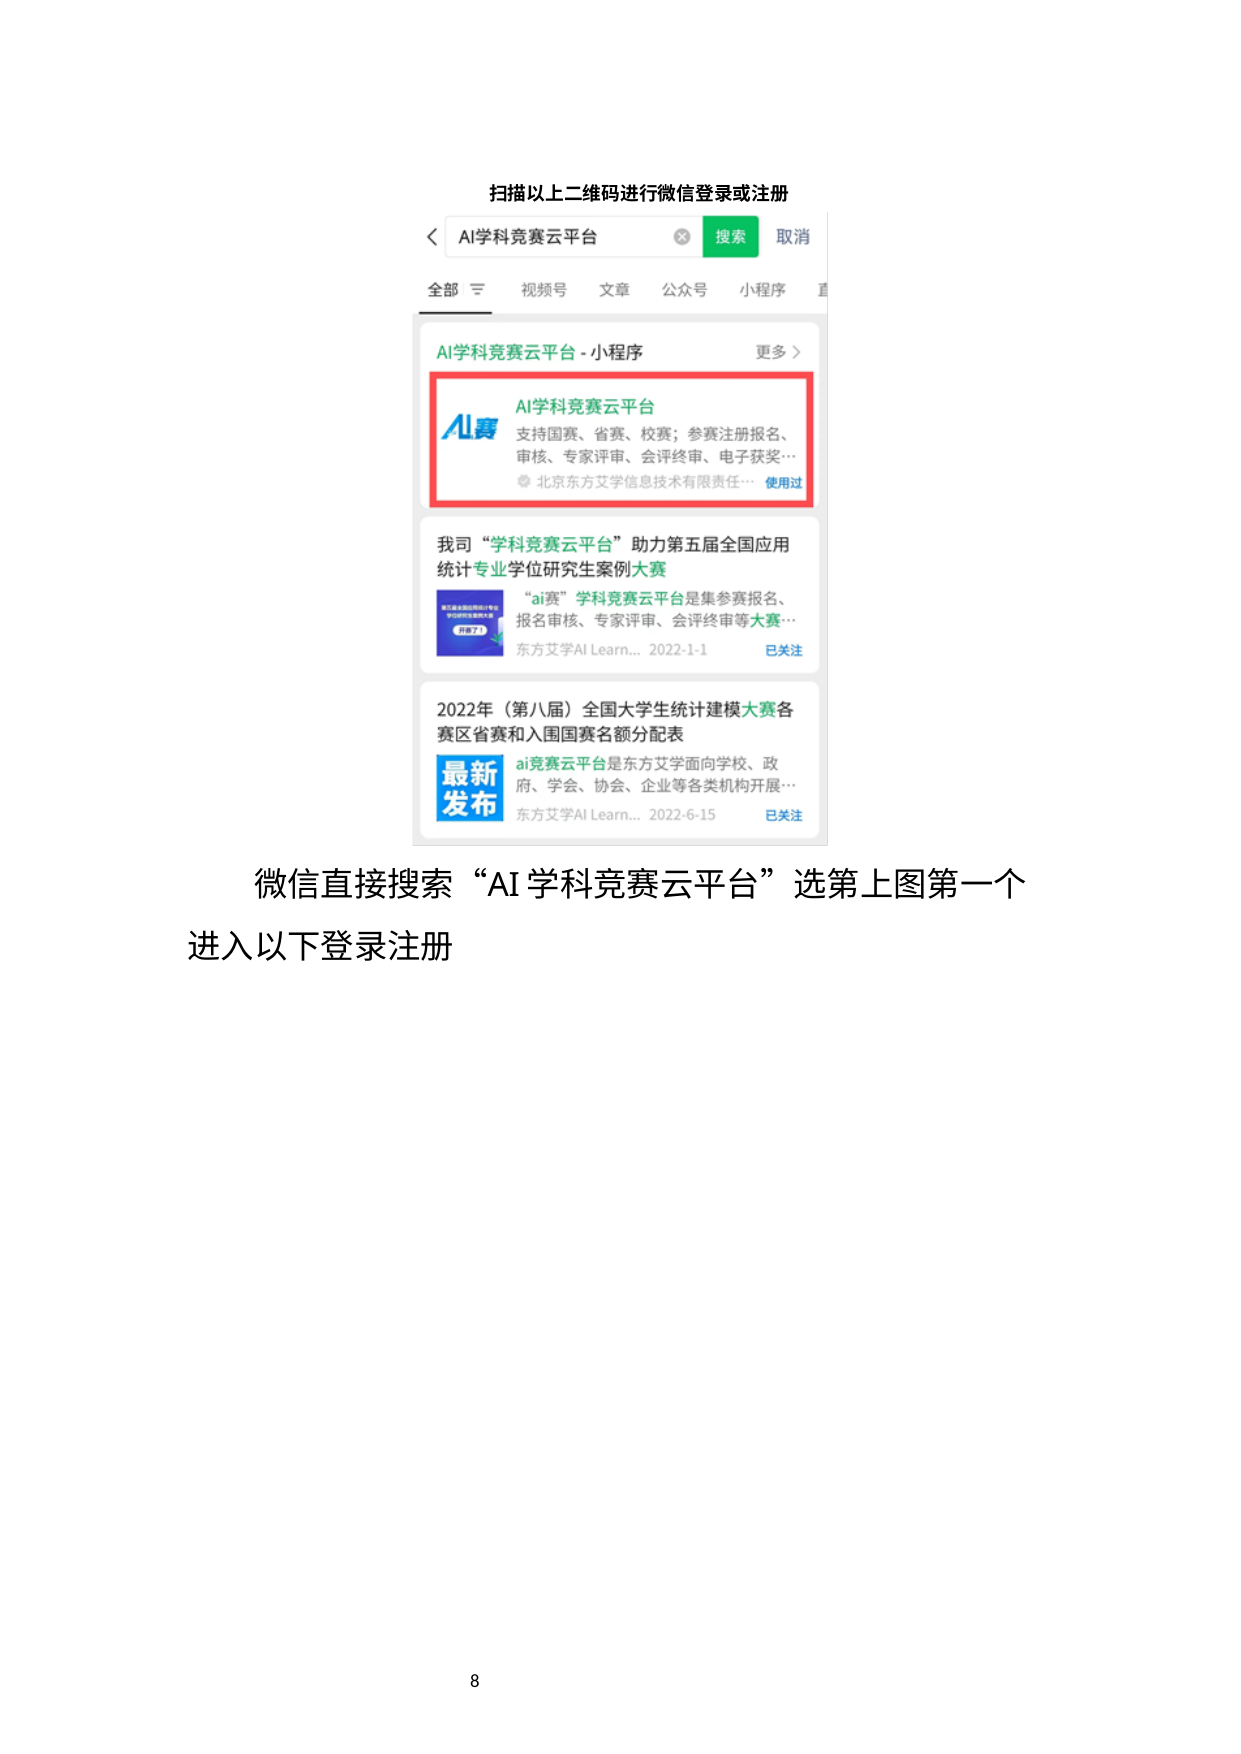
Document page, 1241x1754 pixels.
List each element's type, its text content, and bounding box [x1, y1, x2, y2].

text 扫描以上二维码进行微信登录或注册 [187, 150, 1053, 212]
picture [412, 212, 828, 847]
text 微信直接搜索“AI学科竞赛云平台”选第上图第一个进入以下登录注册 [187, 846, 1053, 971]
